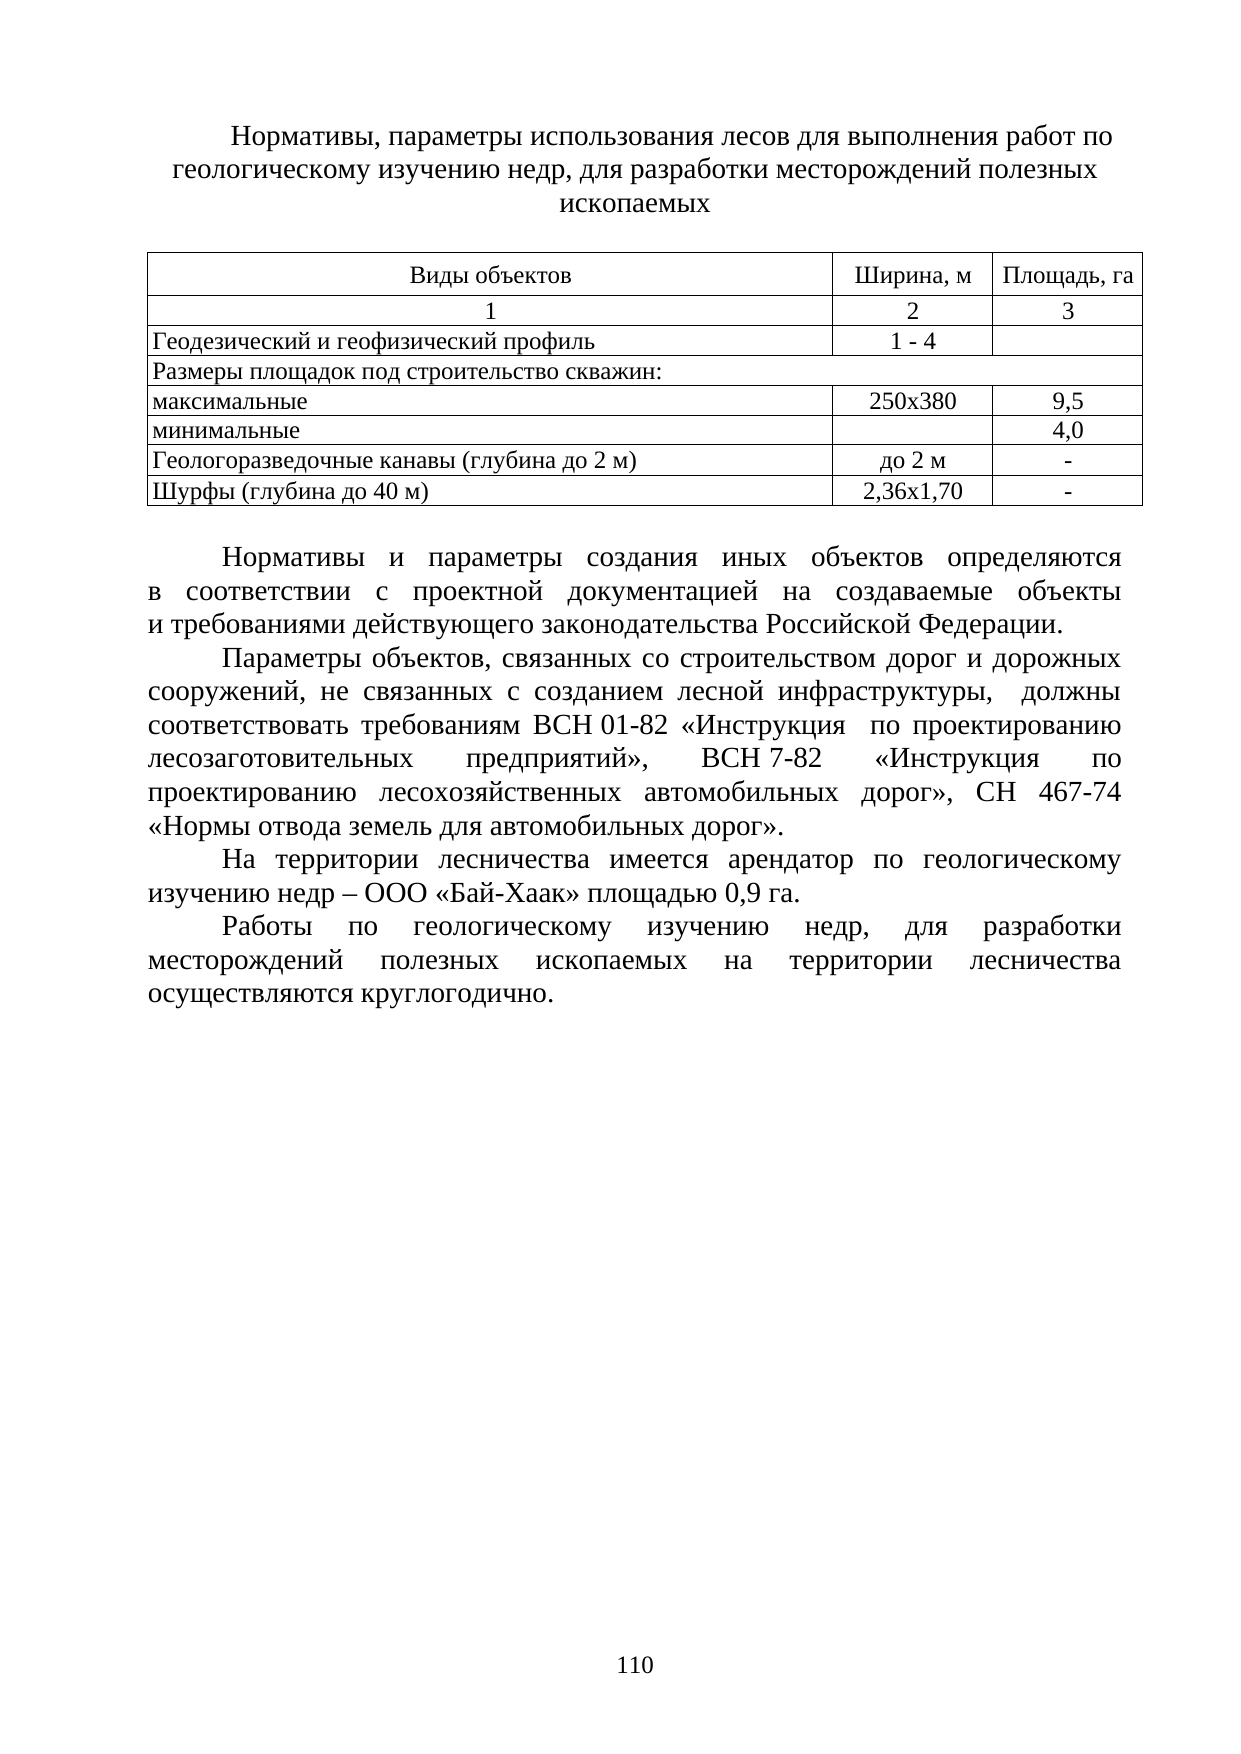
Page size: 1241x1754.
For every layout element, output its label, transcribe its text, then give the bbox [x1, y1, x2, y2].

text Нормативы и параметры создания иных объектов определяются в соответствии с проектной документацией на создаваемые объекты и требованиями действующего законодательства Российской Федерации. [148, 539, 1122, 640]
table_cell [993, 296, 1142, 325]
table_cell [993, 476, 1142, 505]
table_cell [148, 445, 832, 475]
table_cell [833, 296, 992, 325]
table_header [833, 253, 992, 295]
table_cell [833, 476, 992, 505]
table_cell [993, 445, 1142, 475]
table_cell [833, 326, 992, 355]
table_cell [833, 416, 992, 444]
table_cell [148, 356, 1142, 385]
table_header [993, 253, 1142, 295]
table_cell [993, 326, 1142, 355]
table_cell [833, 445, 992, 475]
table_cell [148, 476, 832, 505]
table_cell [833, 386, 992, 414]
text На территории лесничества имеется арендатор по геологическому изучению недр – ООО «Бай-Хаак» площадью 0,9 га. [148, 841, 1122, 908]
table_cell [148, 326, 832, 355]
text Работы по геологическому изучению недр, для разработки месторождений полезных ископаемых на территории лесничества осуществляются круглогодично. [148, 908, 1122, 1009]
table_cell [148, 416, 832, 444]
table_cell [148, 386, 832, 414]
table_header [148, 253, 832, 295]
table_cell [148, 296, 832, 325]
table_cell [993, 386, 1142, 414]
text Параметры объектов, связанных со строительством дорог и дорожных сооружений, не связанных с созданием лесной инфраструктуры, должны соответствовать требованиям ВСН 01-82 «Инструкция по проектированию лесозаготовительных предприятий», ВСН 7-82 «Инструкция по проектированию лесохозяйственных автомобильных дорог», СН 467-74 «Нормы отвода земель для автомобильных дорог». [148, 640, 1122, 841]
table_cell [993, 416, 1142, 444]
text Нормативы, параметры использования лесов для выполнения работ по геологическому изучению недр, для разработки месторождений полезных ископаемых [148, 118, 1122, 219]
